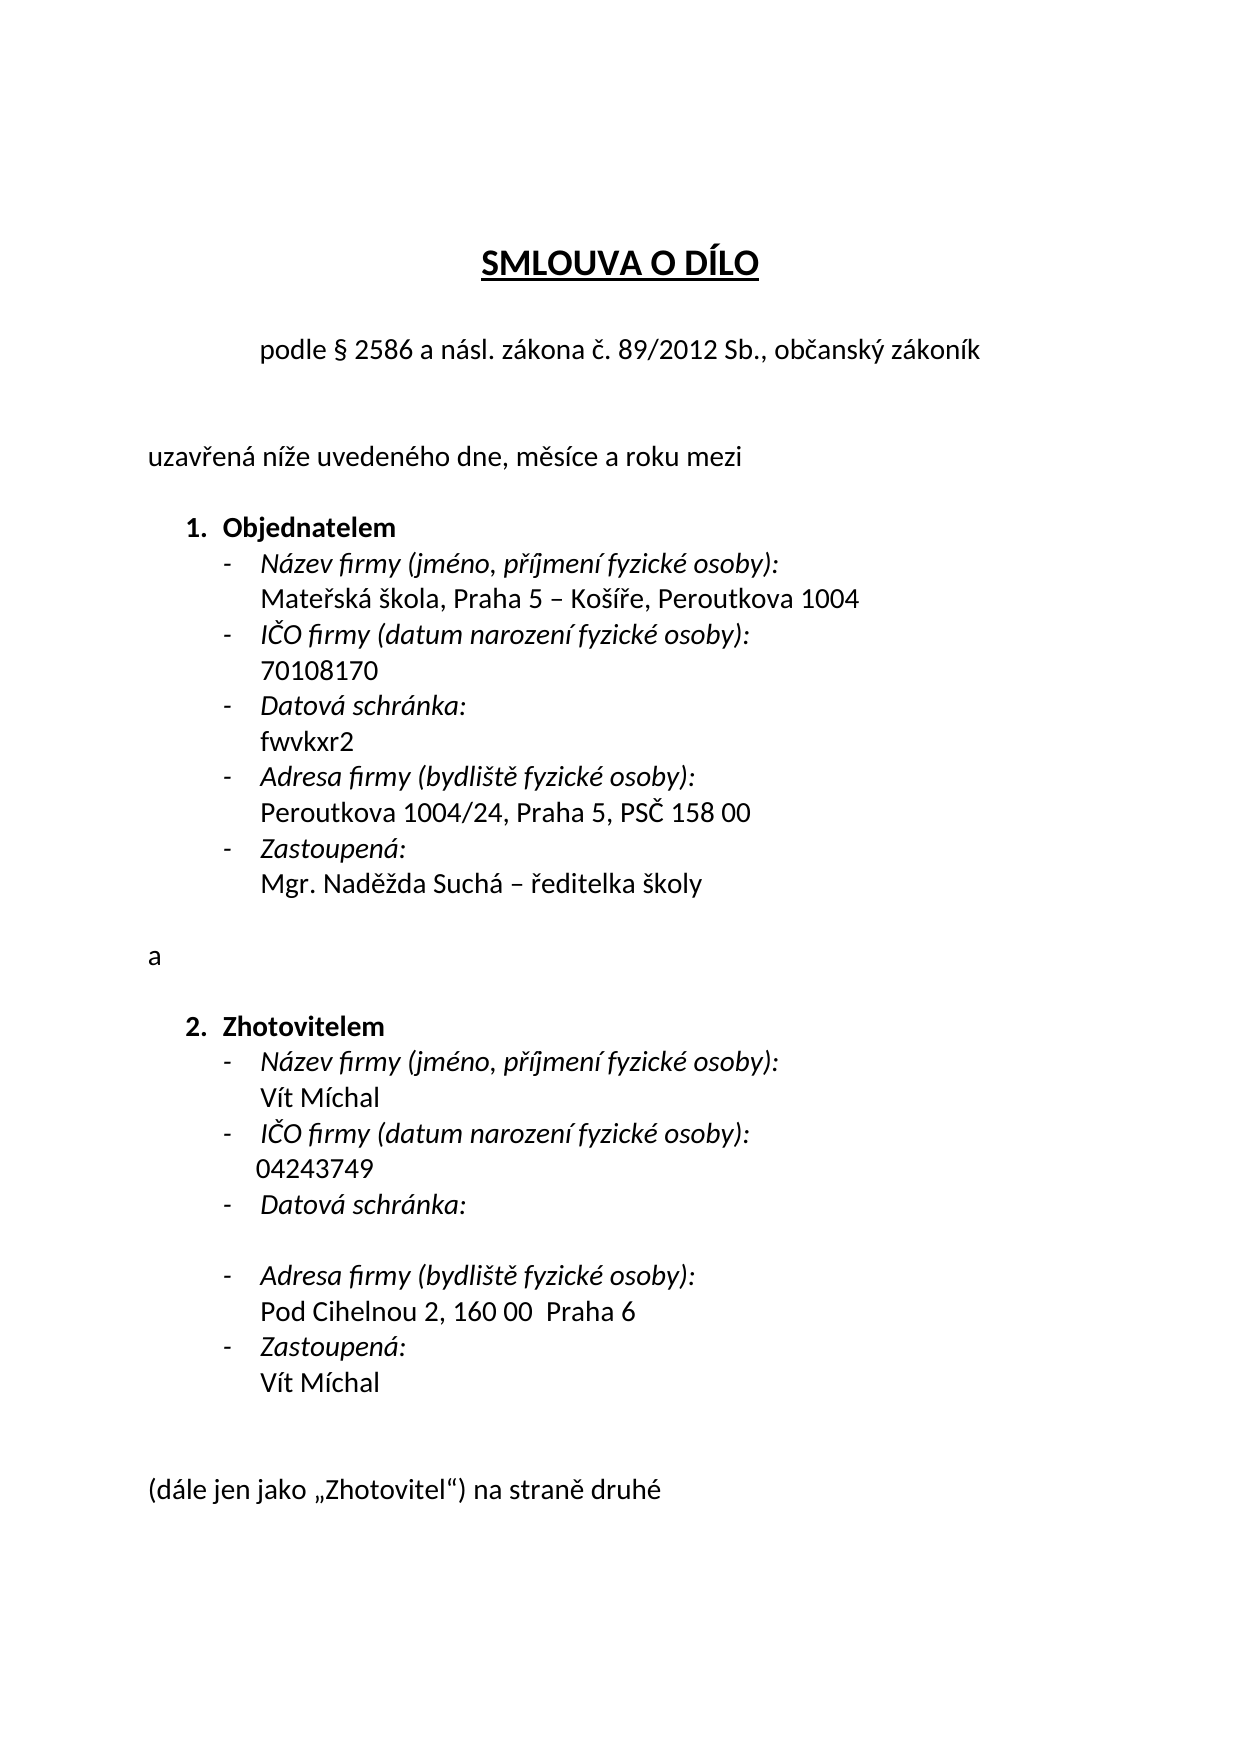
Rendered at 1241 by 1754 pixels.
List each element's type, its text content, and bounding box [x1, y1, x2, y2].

list Mgr. Naděžda Suchá – ředitelka školy [260, 865, 1093, 901]
list Zastoupená: [223, 1328, 1093, 1364]
list 70108170 [260, 652, 1093, 687]
list Objednatelem [185, 509, 1093, 545]
text (dále jen jako „Zhotovitel“) na straně druhé [148, 1471, 1093, 1507]
list IČO firmy (datum narození fyzické osoby): [223, 1115, 1093, 1150]
list Vít Míchal [260, 1364, 1093, 1400]
list IČO firmy (datum narození fyzické osoby): [223, 616, 1093, 652]
list 04243749 [223, 1150, 1093, 1186]
list Datová schránka: [223, 1186, 1093, 1222]
text SMLOUVA O DÍLO [148, 239, 1093, 285]
list Mateřská škola, Praha 5 – Košíře, Peroutkova 1004 [260, 580, 1093, 616]
list Název firmy (jméno, příjmení fyzické osoby): [223, 545, 1093, 580]
list Peroutkova 1004/24, Praha 5, PSČ 158 00 [260, 794, 1093, 830]
list Adresa firmy (bydliště fyzické osoby): [223, 758, 1093, 794]
list Zastoupená: [223, 830, 1093, 865]
list Adresa firmy (bydliště fyzické osoby): [223, 1257, 1093, 1293]
list fwvkxr2 [260, 723, 1093, 758]
text podle § 2586 a násl. zákona č. 89/2012 Sb., občanský zákoník [148, 331, 1093, 367]
list Vít Míchal [260, 1079, 1093, 1115]
text uzavřená níže uvedeného dne, měsíce a roku mezi [148, 438, 1093, 473]
list Pod Cihelnou 2, 160 00 Praha 6 [260, 1293, 1093, 1328]
list Zhotovitelem [185, 1008, 1093, 1043]
list Název firmy (jméno, příjmení fyzické osoby): [223, 1043, 1093, 1079]
list Datová schránka: [223, 687, 1093, 723]
text a [148, 937, 1093, 972]
